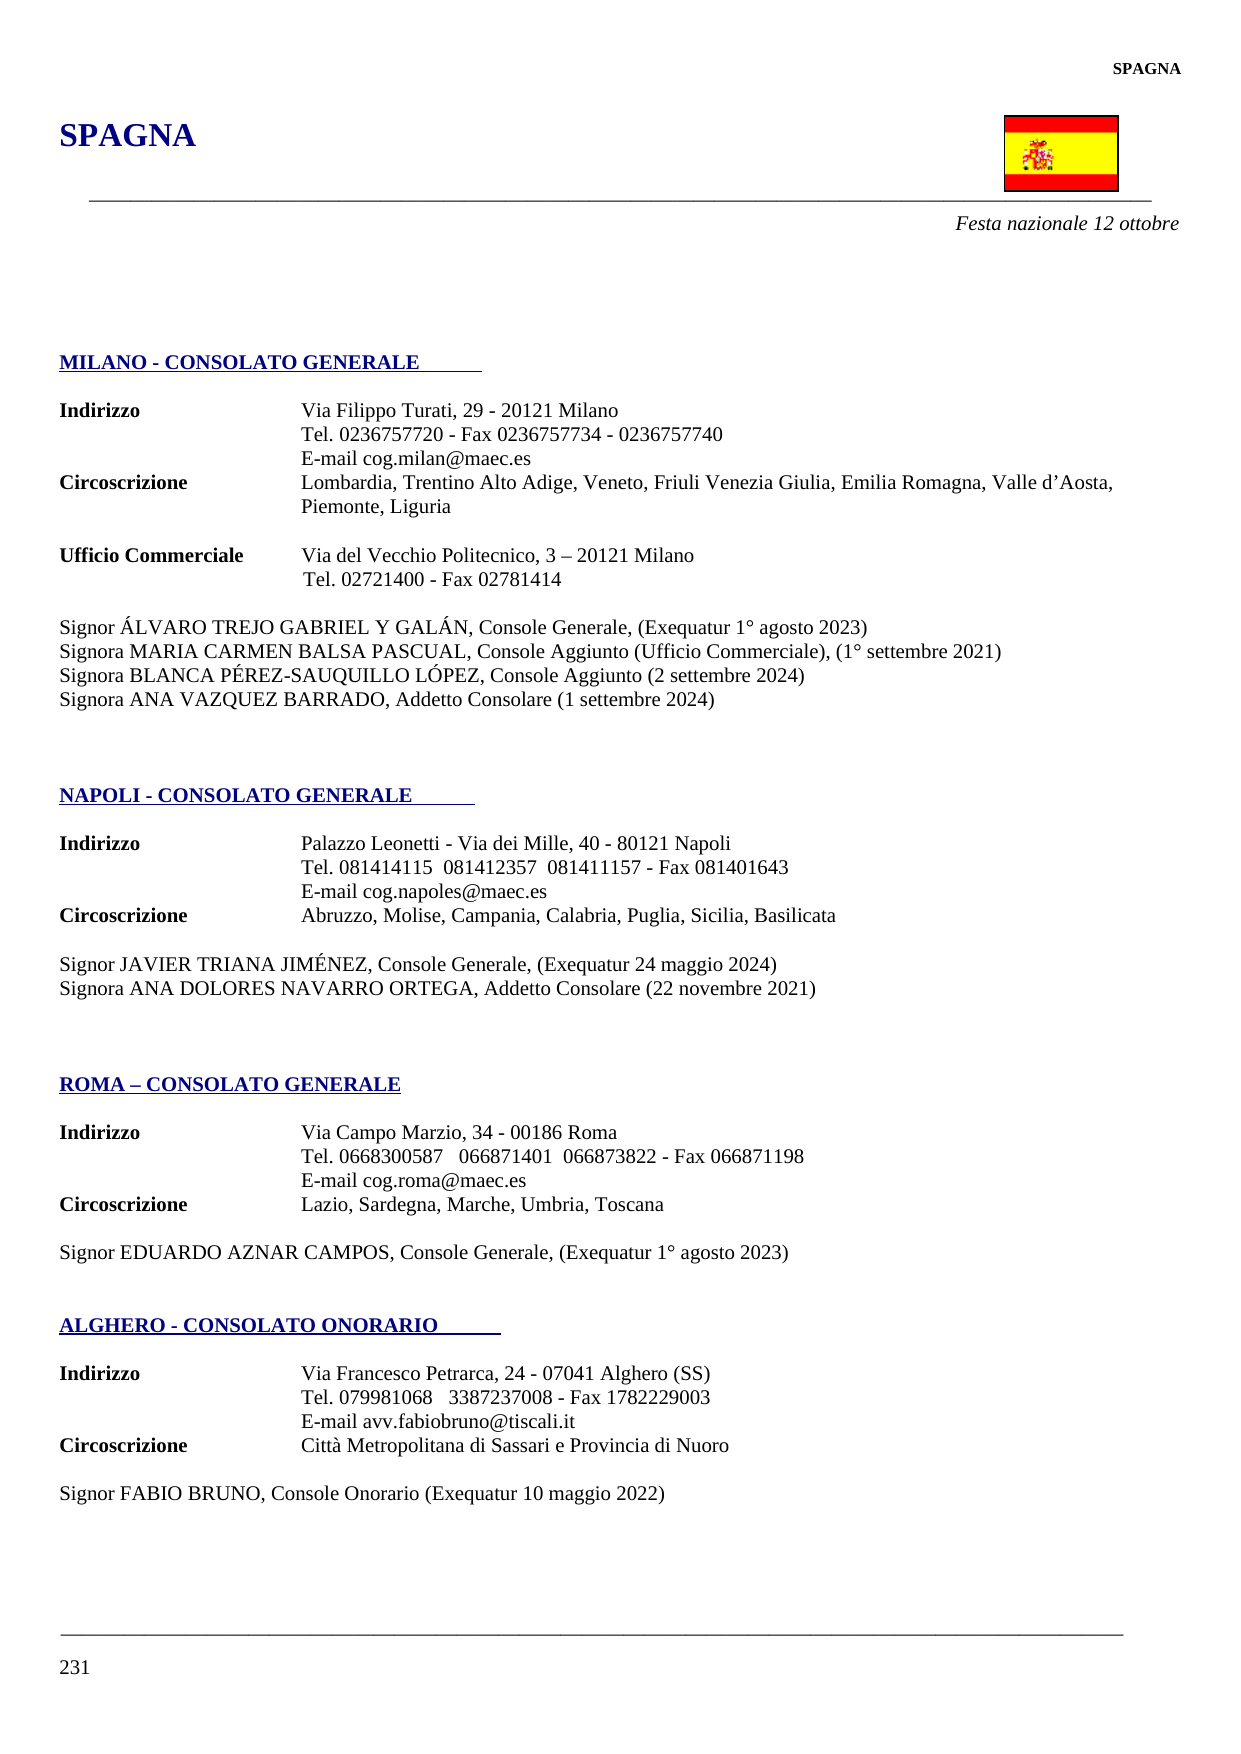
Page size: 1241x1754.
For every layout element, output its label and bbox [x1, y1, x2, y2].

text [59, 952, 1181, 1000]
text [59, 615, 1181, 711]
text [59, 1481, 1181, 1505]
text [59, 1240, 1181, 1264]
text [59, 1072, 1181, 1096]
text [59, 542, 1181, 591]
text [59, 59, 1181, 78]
picture [1005, 117, 1117, 190]
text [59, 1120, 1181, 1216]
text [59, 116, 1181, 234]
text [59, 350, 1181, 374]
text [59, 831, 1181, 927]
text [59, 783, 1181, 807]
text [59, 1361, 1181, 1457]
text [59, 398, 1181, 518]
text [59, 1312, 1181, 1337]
